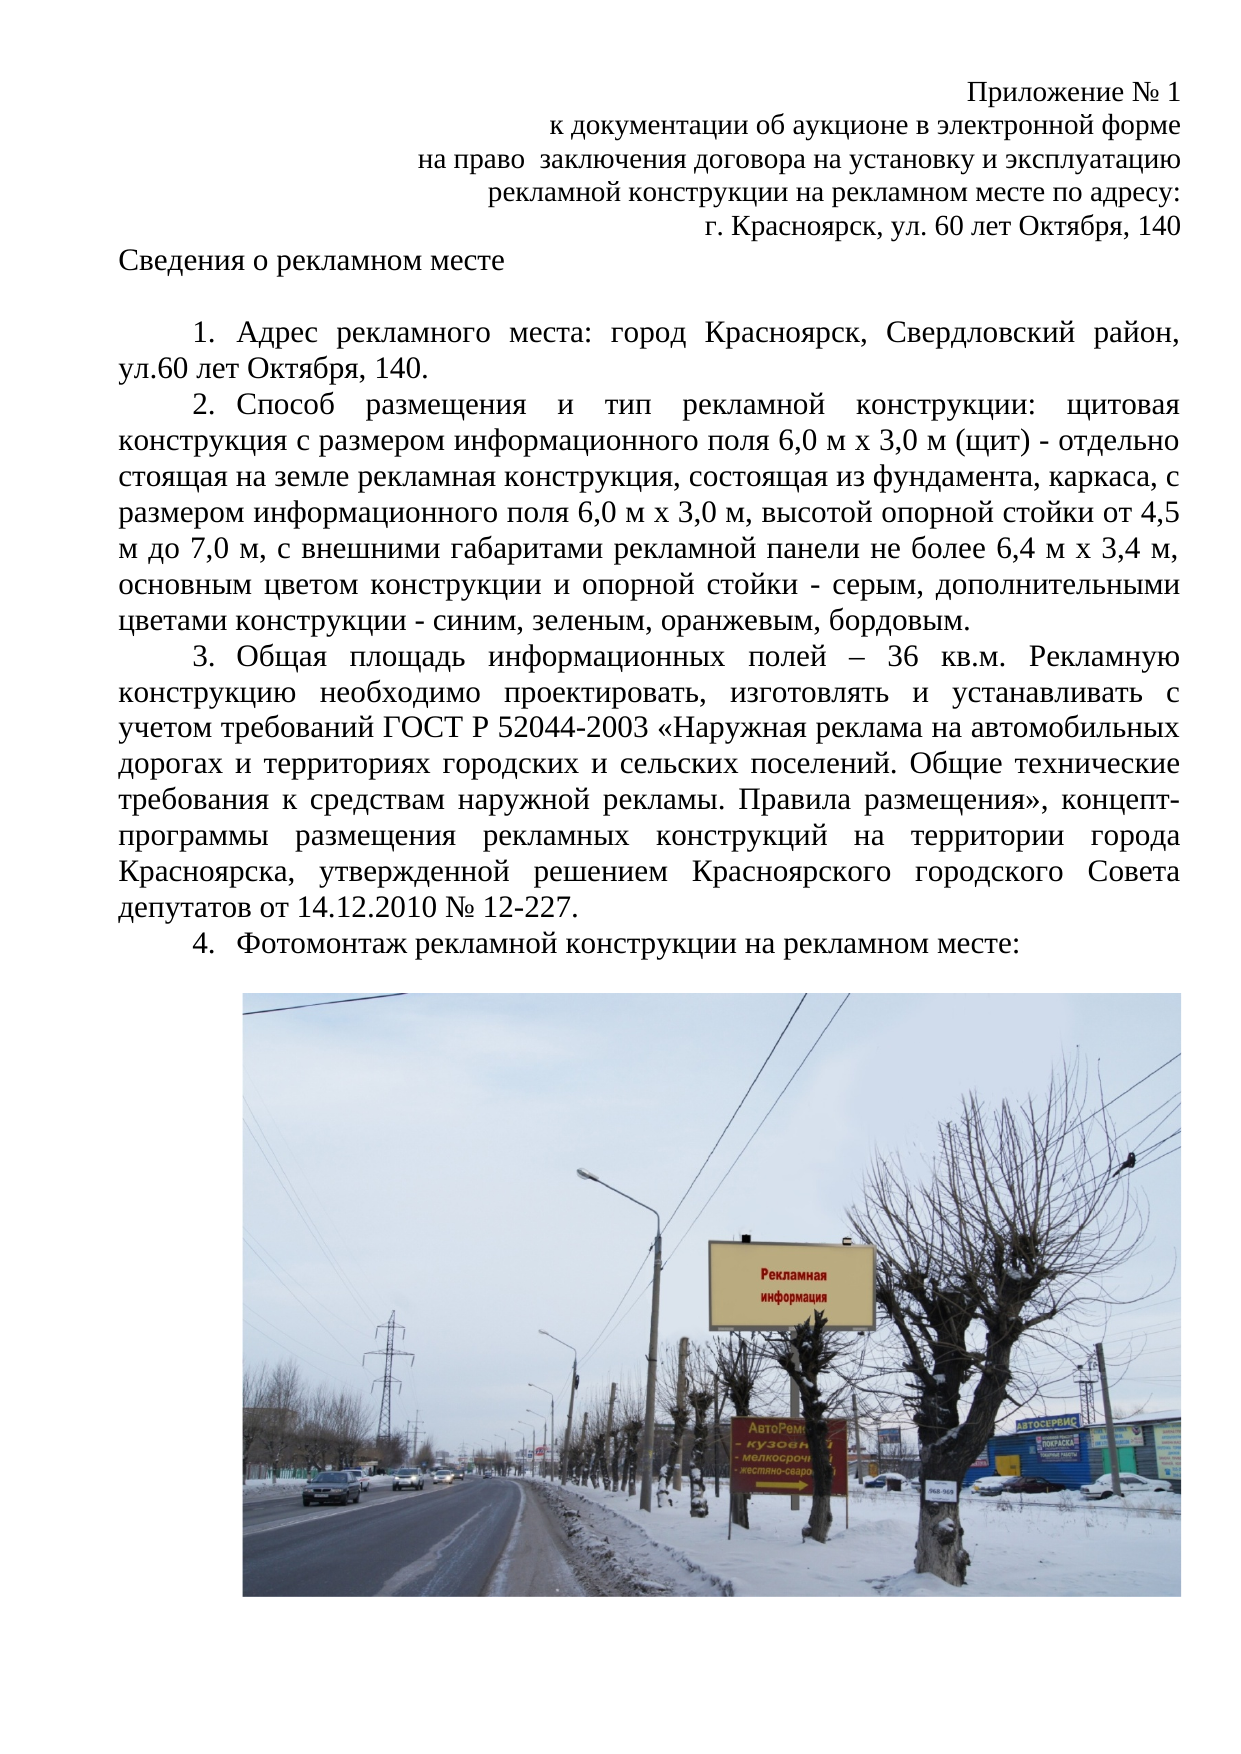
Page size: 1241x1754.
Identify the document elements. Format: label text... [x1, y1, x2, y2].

subtitle на право заключения договора на установку и эксплуатацию [118, 141, 1181, 174]
list Способ размещения и тип рекламной конструкции: щитовая конструкция с размером информационного поля 6,0 м x 3,0 м (щит) - отдельно стоящая на земле рекламная конструкция, состоящая из фундамента, каркаса, с размером информационного поля 6,0 м x 3,0 м, высотой опорной стойки от 4,5 м до 7,0 м, с внешними габаритами рекламной панели не более 6,4 м x 3,4 м, основным цветом конструкции и опорной стойки - серым, дополнительными цветами конструкции - синим, зеленым, оранжевым, бордовым. [118, 385, 1181, 637]
text Приложение № 1 [118, 74, 1181, 107]
list Фотомонтаж рекламной конструкции на рекламном месте: [118, 924, 1181, 960]
list Адрес рекламного места: город Красноярск, Свердловский район, ул.60 лет Октября, 140. [118, 313, 1181, 385]
text Сведения о рекламном месте [118, 242, 1181, 277]
subtitle к документации об аукционе в электронной форме [118, 107, 1181, 141]
list Общая площадь информационных полей – 36 кв.м. Рекламную конструкцию необходимо проектировать, изготовлять и устанавливать с учетом требований ГОСТ Р 52044-2003 «Наружная реклама на автомобильных дорогах и территориях городских и сельских поселений. Общие технические требования к средствам наружной рекламы. Правила размещения», концепт-программы размещения рекламных конструкций на территории города Красноярска, утвержденной решением Красноярского городского Совета депутатов от 14.12.2010 № 12-227. [118, 637, 1181, 924]
text г. Красноярск, ул. 60 лет Октября, 140 [118, 208, 1181, 242]
picture [242, 993, 1182, 1597]
subtitle рекламной конструкции на рекламном месте по адресу: [118, 174, 1181, 208]
